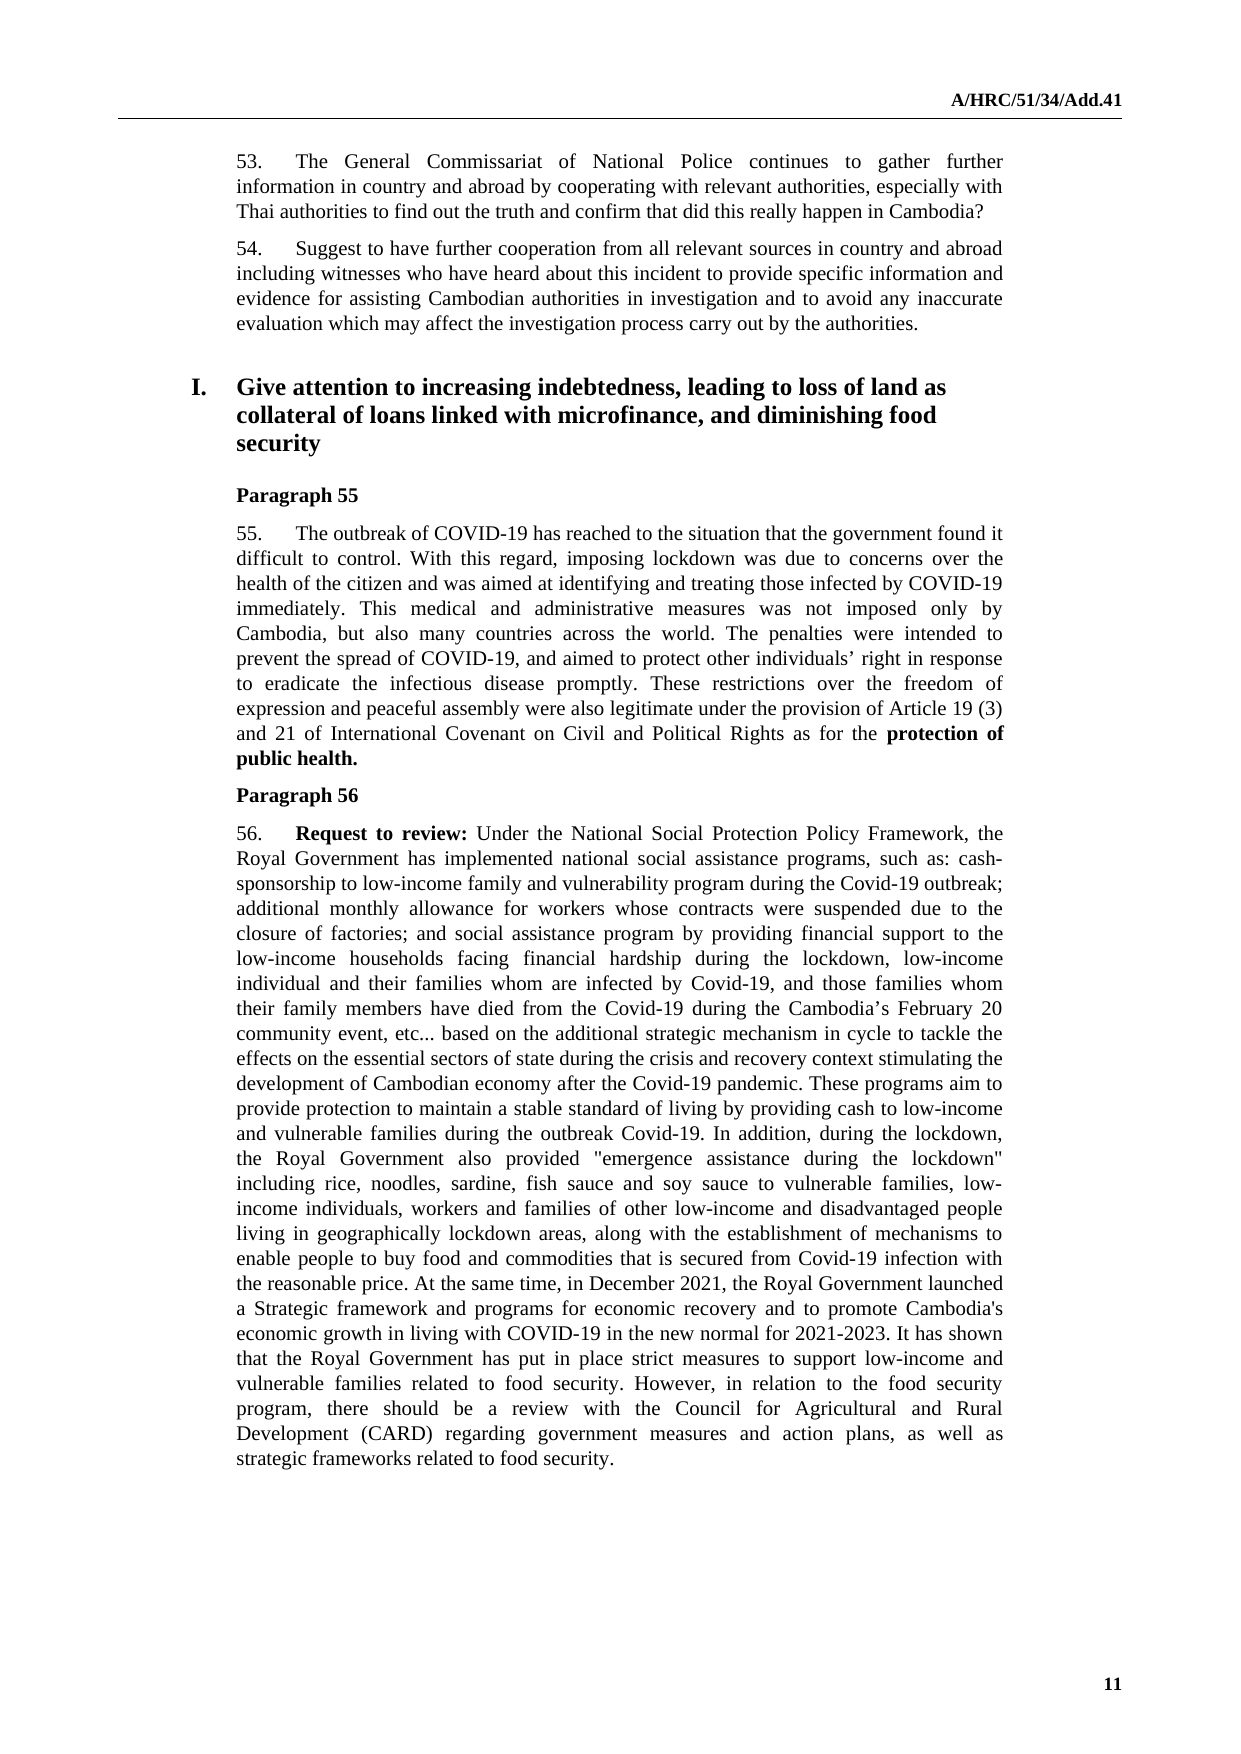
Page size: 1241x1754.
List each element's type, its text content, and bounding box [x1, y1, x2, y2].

text Paragraph 55 [236, 482, 1004, 507]
text I. Give attention to increasing indebtedness, leading to loss of land as collateral of loans linked with microfinance, and diminishing food security [118, 373, 1004, 457]
text 54. Suggest to have further cooperation from all relevant sources in country and abroad including witnesses who have heard about this incident to provide specific information and evidence for assisting Cambodian authorities in investigation and to avoid any inaccurate evaluation which may affect the investigation process carry out by the authorities. [236, 235, 1004, 335]
text 56. Request to review: Under the National Social Protection Policy Framework, the Royal Government has implemented national social assistance programs, such as: cash-sponsorship to low-income family and vulnerability program during the Covid-19 outbreak; additional monthly allowance for workers whose contracts were suspended due to the closure of factories; and social assistance program by providing financial support to the low-income households facing financial hardship during the lockdown, low-income individual and their families whom are infected by Covid-19, and those families whom their family members have died from the Covid-19 during the Cambodia’s February 20 community event, etc... based on the additional strategic mechanism in cycle to tackle the effects on the essential sectors of state during the crisis and recovery context stimulating the development of Cambodian economy after the Covid-19 pandemic. These programs aim to provide protection to maintain a stable standard of living by providing cash to low-income and vulnerable families during the outbreak Covid-19. In addition, during the lockdown, the Royal Government also provided "emergence assistance during the lockdown" including rice, noodles, sardine, fish sauce and soy sauce to vulnerable families, low-income individuals, workers and families of other low-income and disadvantaged people living in geographically lockdown areas, along with the establishment of mechanisms to enable people to buy food and commodities that is secured from Covid-19 infection with the reasonable price. At the same time, in December 2021, the Royal Government launched a Strategic framework and programs for economic recovery and to promote Cambodia's economic growth in living with COVID-19 in the new normal for 2021-2023. It has shown that the Royal Government has put in place strict measures to support low-income and vulnerable families related to food security. However, in relation to the food security program, there should be a review with the Council for Agricultural and Rural Development (CARD) regarding government measures and action plans, as well as strategic frameworks related to food security. [236, 819, 1004, 1469]
text 55. The outbreak of COVID-19 has reached to the situation that the government found it difficult to control. With this regard, imposing lockdown was due to concerns over the health of the citizen and was aimed at identifying and treating those infected by COVID-19 immediately. This medical and administrative measures was not imposed only by Cambodia, but also many countries across the world. The penalties were intended to prevent the spread of COVID-19, and aimed to protect other individuals’ right in response to eradicate the infectious disease promptly. These restrictions over the freedom of expression and peaceful assembly were also legitimate under the provision of Article 19 (3) and 21 of International Covenant on Civil and Political Rights as for the protection of public health. [236, 519, 1004, 769]
text 53. The General Commissariat of National Police continues to gather further information in country and abroad by cooperating with relevant authorities, especially with Thai authorities to find out the truth and confirm that did this really happen in Cambodia? [236, 148, 1004, 223]
text Paragraph 56 [236, 782, 1004, 807]
